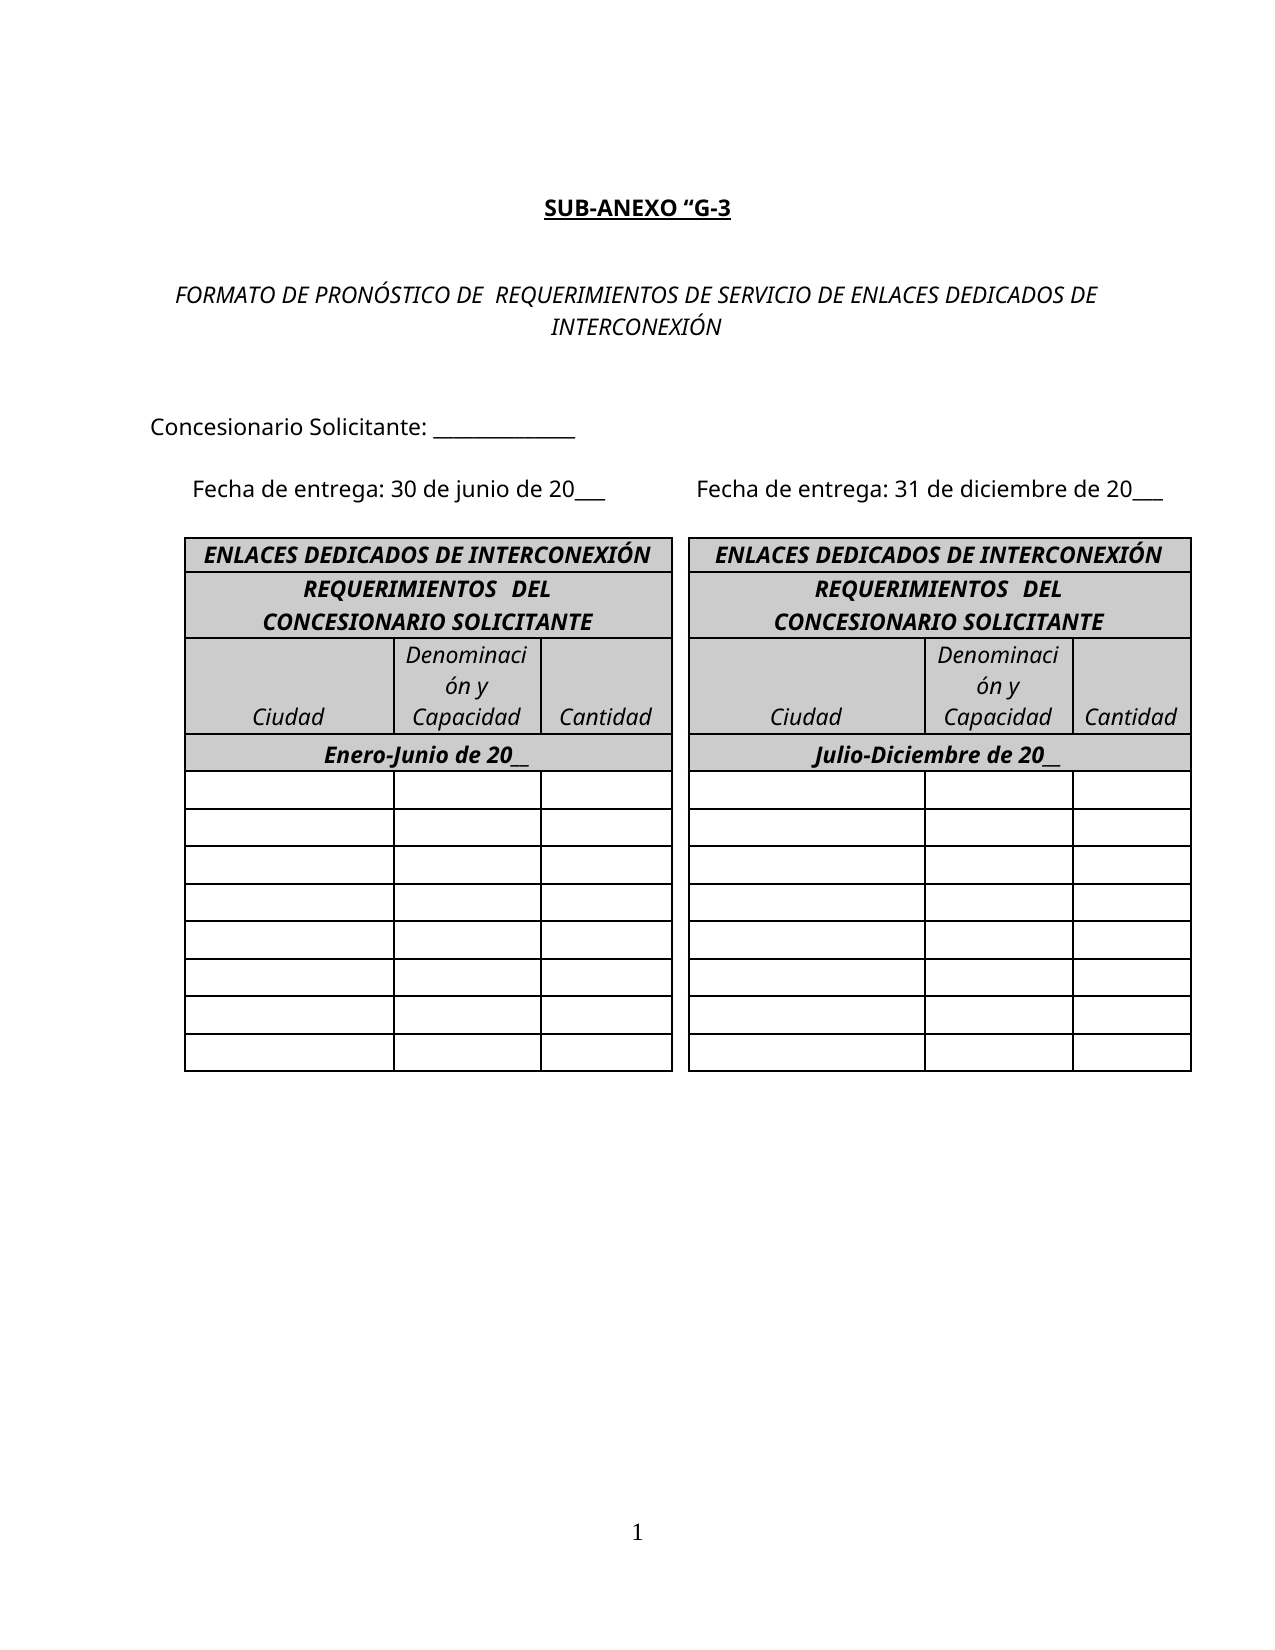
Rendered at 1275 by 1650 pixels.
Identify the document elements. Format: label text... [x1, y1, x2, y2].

text SUB-ANEXO “G-3 [150, 192, 1125, 223]
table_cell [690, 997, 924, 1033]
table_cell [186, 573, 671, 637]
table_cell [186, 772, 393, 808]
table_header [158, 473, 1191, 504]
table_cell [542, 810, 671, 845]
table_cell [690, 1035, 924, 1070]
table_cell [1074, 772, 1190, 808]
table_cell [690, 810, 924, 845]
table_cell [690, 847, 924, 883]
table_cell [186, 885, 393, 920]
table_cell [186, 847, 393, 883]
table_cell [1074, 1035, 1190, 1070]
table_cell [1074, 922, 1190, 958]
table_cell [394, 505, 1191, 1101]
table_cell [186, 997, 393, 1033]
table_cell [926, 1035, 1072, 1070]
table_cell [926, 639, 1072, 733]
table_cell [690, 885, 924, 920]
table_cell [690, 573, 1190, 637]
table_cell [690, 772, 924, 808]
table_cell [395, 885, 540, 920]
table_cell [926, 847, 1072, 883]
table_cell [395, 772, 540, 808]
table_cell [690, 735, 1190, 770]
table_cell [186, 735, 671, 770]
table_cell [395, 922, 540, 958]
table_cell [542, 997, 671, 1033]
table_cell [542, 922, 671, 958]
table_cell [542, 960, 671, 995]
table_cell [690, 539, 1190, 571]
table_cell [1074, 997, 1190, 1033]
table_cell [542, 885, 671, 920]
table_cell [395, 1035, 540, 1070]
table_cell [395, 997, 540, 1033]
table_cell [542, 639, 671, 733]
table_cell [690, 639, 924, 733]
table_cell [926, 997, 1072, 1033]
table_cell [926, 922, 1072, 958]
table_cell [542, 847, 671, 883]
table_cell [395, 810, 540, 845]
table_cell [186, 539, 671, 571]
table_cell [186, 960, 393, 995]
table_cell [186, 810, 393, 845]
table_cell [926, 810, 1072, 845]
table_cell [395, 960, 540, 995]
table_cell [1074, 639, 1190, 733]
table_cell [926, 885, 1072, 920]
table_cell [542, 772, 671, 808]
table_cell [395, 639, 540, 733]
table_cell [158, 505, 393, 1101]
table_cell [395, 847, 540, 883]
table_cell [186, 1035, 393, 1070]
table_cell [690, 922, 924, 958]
text Concesionario Solicitante: ______________ [131, 411, 1125, 442]
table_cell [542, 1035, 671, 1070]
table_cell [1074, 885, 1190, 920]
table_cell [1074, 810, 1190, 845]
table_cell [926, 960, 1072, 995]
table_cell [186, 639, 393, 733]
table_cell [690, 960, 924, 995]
subtitle FORMATO DE PRONÓSTICO DE REQUERIMIENTOS DE SERVICIO DE ENLACES DEDICADOS DE INTERCONEXIÓN [150, 279, 1125, 342]
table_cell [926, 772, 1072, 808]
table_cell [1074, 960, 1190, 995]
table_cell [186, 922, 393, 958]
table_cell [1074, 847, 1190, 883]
